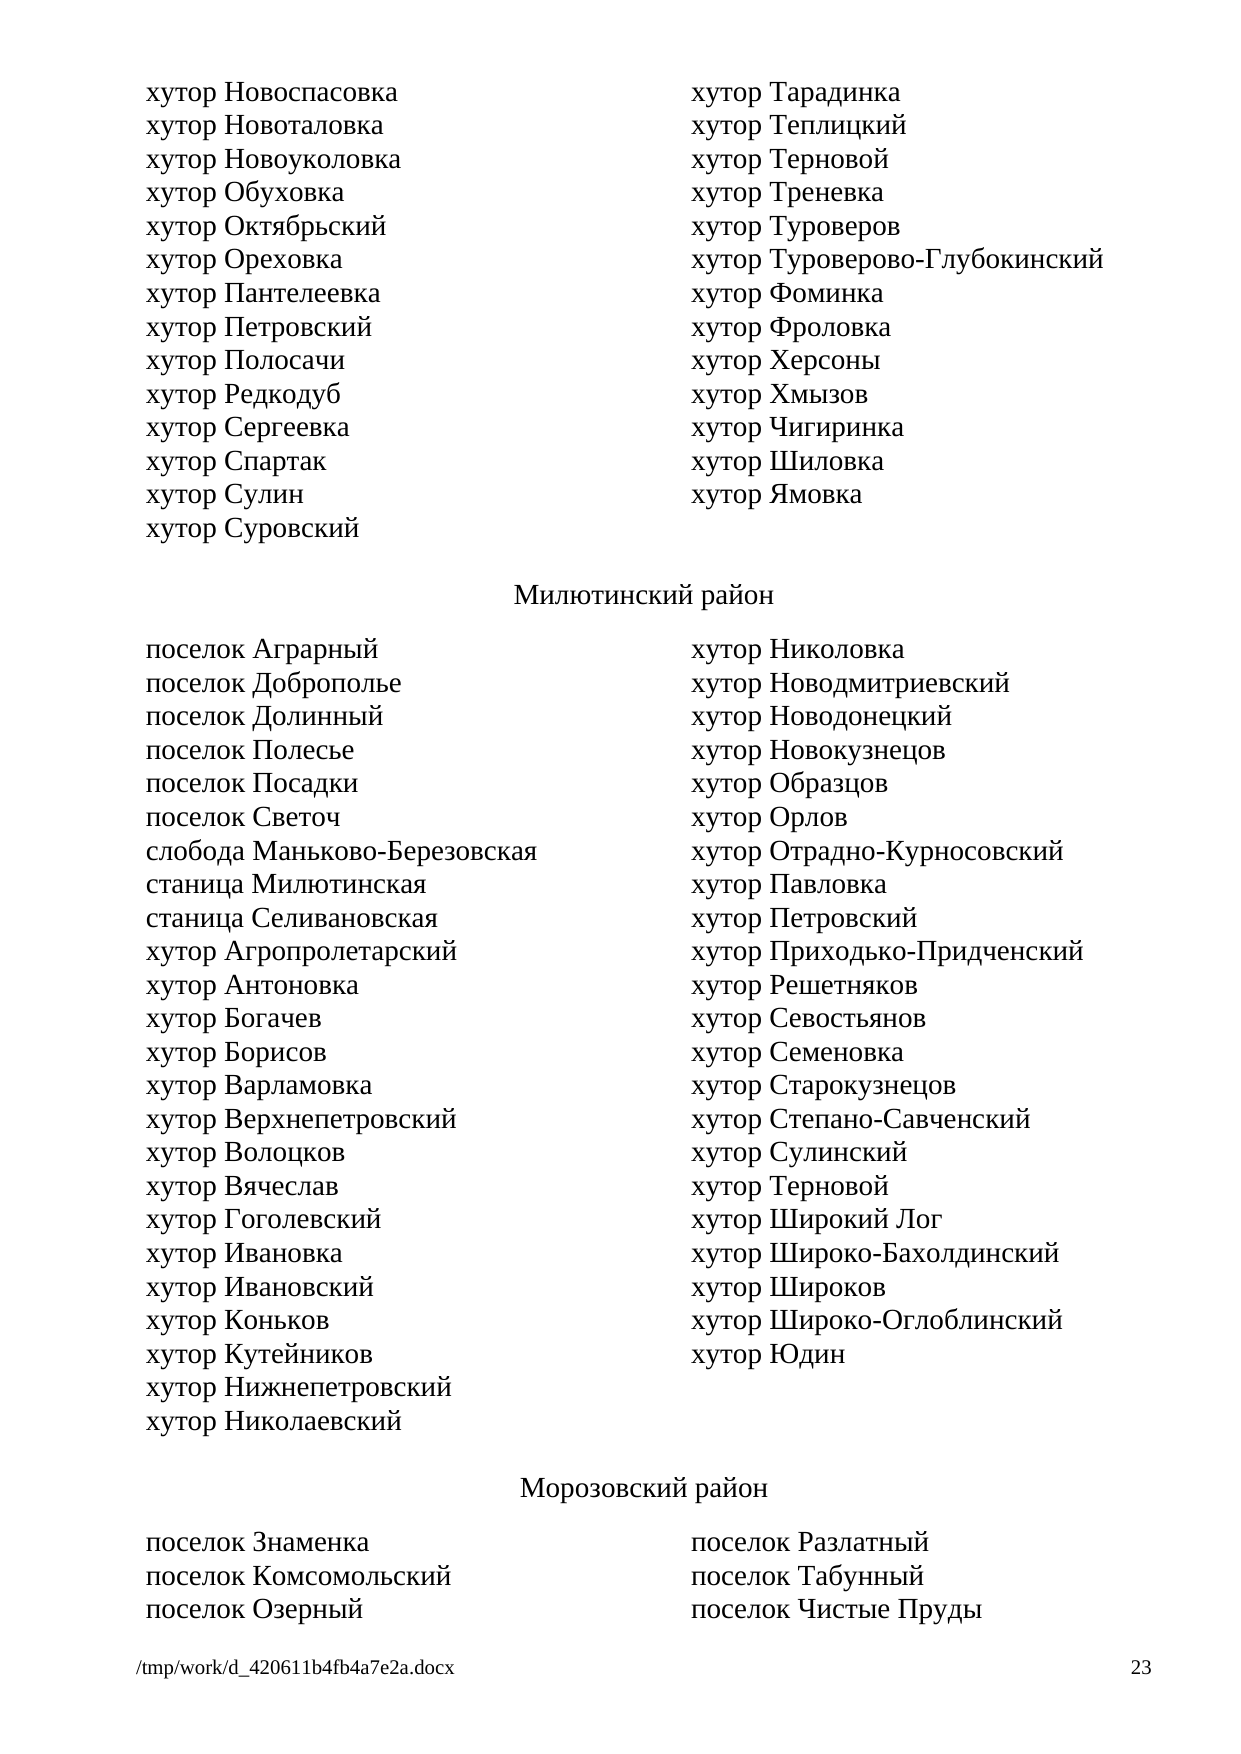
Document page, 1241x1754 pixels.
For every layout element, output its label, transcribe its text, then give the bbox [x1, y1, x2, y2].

table_cell хутор Новоуколовка [134, 141, 616, 174]
table_cell хутор Антоновка [134, 967, 616, 1000]
table_cell поселок Разлатный [680, 1524, 1161, 1558]
table_header поселок Аграрный [134, 631, 616, 665]
table_cell хутор Шиловка [680, 443, 1161, 476]
table_cell хутор Полосачи [134, 342, 616, 376]
table_cell хутор Ореховка [134, 242, 616, 275]
table_cell хутор Севостьянов [680, 1000, 1161, 1034]
text Морозовский район [136, 1470, 1152, 1503]
table_cell хутор Широков [680, 1269, 1161, 1302]
table_cell хутор Теплицкий [680, 108, 1161, 141]
table_cell хутор Борисов [134, 1034, 616, 1067]
table_cell хутор Треневка [680, 175, 1161, 208]
table_cell хутор Степано-Савченский [680, 1101, 1161, 1134]
table_cell станица Милютинская [134, 866, 616, 900]
table_cell хутор Широкий Лог [680, 1202, 1161, 1235]
table_cell хутор Херсоны [680, 342, 1161, 376]
table_cell поселок Посадки [134, 766, 616, 799]
table_cell хутор Пантелеевка [134, 275, 616, 309]
table_cell поселок Светоч [134, 799, 616, 833]
table_cell хутор Чигиринка [680, 409, 1161, 443]
table_cell хутор Терновой [680, 1168, 1161, 1202]
table_cell хутор Обуховка [134, 175, 616, 208]
table_cell хутор Петровский [680, 900, 1161, 933]
table_cell хутор Старокузнецов [680, 1068, 1161, 1101]
table_cell хутор Тарадинка [680, 74, 1161, 107]
table_cell поселок Комсомольский [134, 1558, 616, 1591]
table_cell хутор Терновой [680, 141, 1161, 174]
table_cell хутор Семеновка [680, 1034, 1161, 1067]
table_cell хутор Решетняков [680, 967, 1161, 1000]
table_header поселок Знаменка [134, 1524, 616, 1558]
table_cell хутор Павловка [680, 866, 1161, 900]
table_cell хутор Вячеслав [134, 1168, 616, 1202]
table_cell хутор Сергеевка [134, 409, 616, 443]
table_cell хутор Ивановский [134, 1269, 616, 1302]
table_cell хутор Нижнепетровский [134, 1369, 616, 1403]
table_cell хутор Николаевский [134, 1403, 616, 1436]
table_cell хутор Новоспасовка [134, 74, 616, 107]
table_cell станица Селивановская [134, 900, 616, 933]
table_cell хутор Гоголевский [134, 1202, 616, 1235]
table_cell хутор Сулинский [680, 1135, 1161, 1168]
table_cell хутор Агропролетарский [134, 933, 616, 967]
table_cell хутор Новодмитриевский [680, 665, 1161, 698]
table_cell поселок Чистые Пруды [680, 1591, 1161, 1625]
table_cell хутор Сулин [134, 476, 616, 510]
table_cell хутор Приходько-Придченский [680, 933, 1161, 967]
table_cell хутор Коньков [134, 1302, 616, 1336]
table_cell хутор Богачев [134, 1000, 616, 1034]
table_cell поселок Табунный [680, 1558, 1161, 1591]
table_cell хутор Орлов [680, 799, 1161, 833]
table_cell хутор Октябрьский [134, 208, 616, 242]
table_cell хутор Спартак [134, 443, 616, 476]
table_cell хутор Варламовка [134, 1068, 616, 1101]
table_cell поселок Полесье [134, 732, 616, 766]
table_cell хутор Редкодуб [134, 376, 616, 409]
table_cell хутор Верхнепетровский [134, 1101, 616, 1134]
table_cell хутор Николовка [680, 631, 1161, 665]
table_cell хутор Кутейников [134, 1336, 616, 1369]
table_cell хутор Юдин [680, 1336, 1161, 1369]
table_cell хутор Новоталовка [134, 108, 616, 141]
table_cell хутор Отрадно-Курносовский [680, 833, 1161, 866]
table_cell хутор Фоминка [680, 275, 1161, 309]
table_cell хутор Ивановка [134, 1235, 616, 1269]
table_cell хутор Ямовка [680, 476, 1161, 510]
table_cell хутор Туроверов [680, 208, 1161, 242]
table_cell хутор Волоцков [134, 1135, 616, 1168]
table_cell хутор Туроверово-Глубокинский [680, 242, 1161, 275]
table_cell хутор Суровский [134, 510, 616, 543]
table_cell поселок Озерный [134, 1591, 616, 1625]
table_cell поселок Доброполье [134, 665, 616, 698]
table_cell хутор Петровский [134, 309, 616, 342]
text Милютинский район [136, 577, 1152, 611]
table_cell хутор Новодонецкий [680, 699, 1161, 732]
table_cell хутор Новокузнецов [680, 732, 1161, 766]
table_cell хутор Широко-Бахолдинский [680, 1235, 1161, 1269]
table_cell хутор Широко-Оглоблинский [680, 1302, 1161, 1336]
table_cell поселок Долинный [134, 699, 616, 732]
table_cell хутор Образцов [680, 766, 1161, 799]
table_cell хутор Хмызов [680, 376, 1161, 409]
table_cell слобода Маньково-Березовская [134, 833, 616, 866]
table_cell хутор Фроловка [680, 309, 1161, 342]
